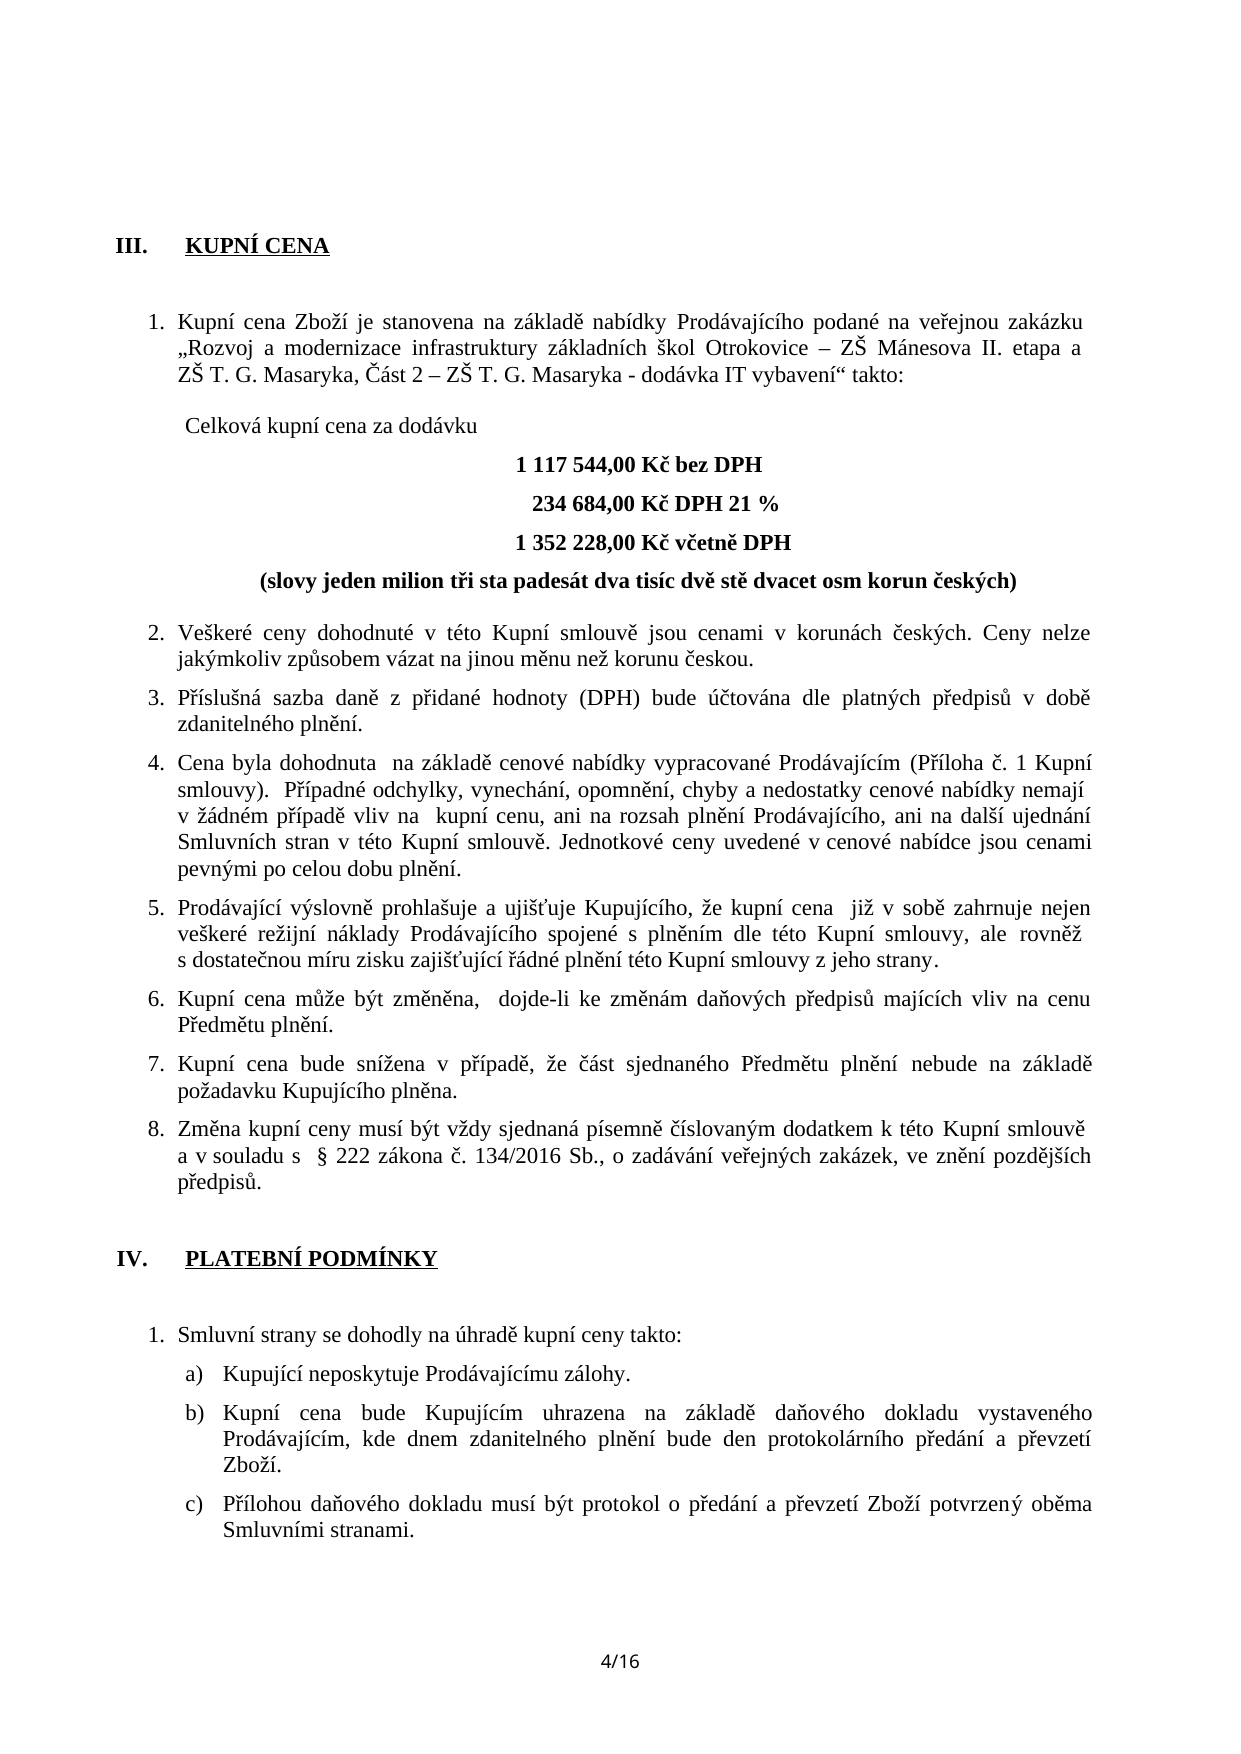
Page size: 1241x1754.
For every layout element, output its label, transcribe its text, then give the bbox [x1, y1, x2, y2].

list Přílohou daňového dokladu musí být protokol o předání a převzetí Zboží potvrzený oběma Smluvními stranami. [185, 1490, 1092, 1543]
list Veškeré ceny dohodnuté v této Kupní smlouvě jsou cenami v korunách českých. Ceny nelze jakýmkoliv způsobem vázat na jinou měnu než korunu českou. [148, 619, 1092, 672]
list Prodávající výslovně prohlašuje a ujišťuje Kupujícího, že kupní cena již v sobě zahrnuje nejen veškeré režijní náklady Prodávajícího spojené s plněním dle této Kupní smlouvy, ale rovněž s dostatečnou míru zisku zajišťující řádné plnění této Kupní smlouvy z jeho strany. [148, 893, 1092, 973]
list Kupující neposkytuje Prodávajícímu zálohy. [185, 1360, 1092, 1386]
list (slovy jeden milion tři sta padesát dva tisíc dvě stě dvacet osm korun českých) [185, 567, 1092, 594]
text PLATEBNÍ PODMÍNKY [148, 1244, 1092, 1271]
list Kupní cena může být změněna, dojde-li ke změnám daňových předpisů majících vliv na cenu Předmětu plnění. [148, 985, 1092, 1038]
list 1 117 544,00 Kč bez DPH [185, 451, 1092, 477]
list Cena byla dohodnuta na základě cenové nabídky vypracované Prodávajícím (Příloha č. 1 Kupní smlouvy). Případné odchylky, vynechání, opomnění, chyby a nedostatky cenové nabídky nemají v žádném případě vliv na kupní cenu, ani na rozsah plnění Prodávajícího, ani na další ujednání Smluvních stran v této Kupní smlouvě. Jednotkové ceny uvedené v cenové nabídce jsou cenami pevnými po celou dobu plnění. [148, 749, 1092, 881]
list Celková kupní cena za dodávku [185, 412, 1092, 438]
list Kupní cena bude Kupujícím uhrazena na základě daňového dokladu vystaveného Prodávajícím, kde dnem zdanitelného plnění bude den protokolárního předání a převzetí Zboží. [185, 1399, 1092, 1478]
list Příslušná sazba daně z přidané hodnoty (DPH) bude účtována dle platných předpisů v době zdanitelného plnění. [148, 684, 1092, 737]
text KUPNÍ CENA [148, 232, 1092, 258]
list Změna kupní ceny musí být vždy sjednaná písemně číslovaným dodatkem k této Kupní smlouvě a v souladu s § 222 zákona č. 134/2016 Sb., o zadávání veřejných zakázek, ve znění pozdějších předpisů. [148, 1116, 1092, 1194]
list 1 352 228,00 Kč včetně DPH [185, 529, 1092, 555]
list Smluvní strany se dohodly na úhradě kupní ceny takto: [148, 1321, 1092, 1347]
list 234 684,00 Kč DPH 21 % [185, 490, 1092, 516]
list Kupní cena Zboží je stanovena na základě nabídky Prodávajícího podané na veřejnou zakázku „Rozvoj a modernizace infrastruktury základních škol Otrokovice – ZŠ Mánesova II. etapa a ZŠ T. G. Masaryka, Část 2 – ZŠ T. G. Masaryka - dodávka IT vybavení“ takto: [148, 308, 1092, 387]
list Kupní cena bude snížena v případě, že část sjednaného Předmětu plnění nebude na základě požadavku Kupujícího plněna. [148, 1050, 1092, 1103]
